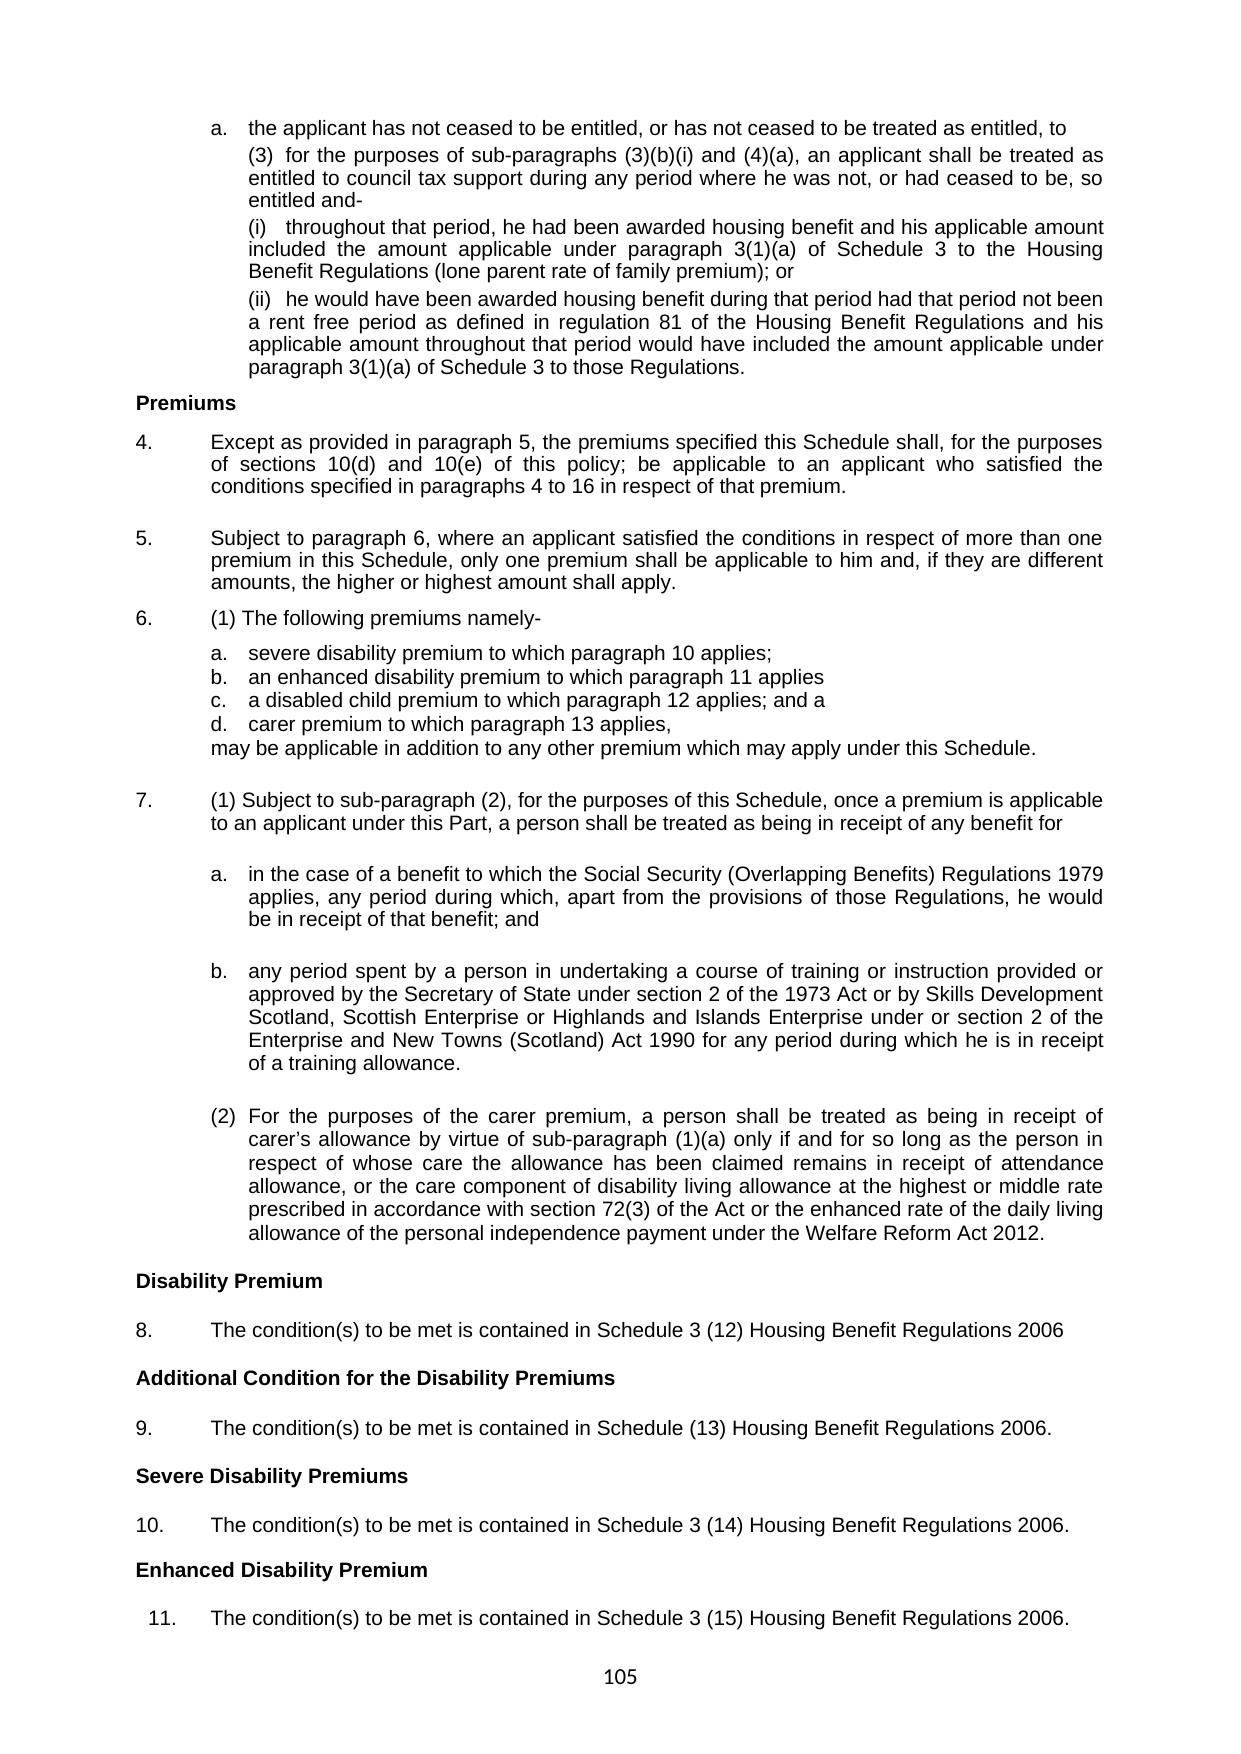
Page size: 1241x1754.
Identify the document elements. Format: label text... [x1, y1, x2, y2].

list The condition(s) to be met is contained in Schedule 3 (12) Housing Benefit Regulations 2006 [135, 1319, 1105, 1342]
list The condition(s) to be met is contained in Schedule (13) Housing Benefit Regulations 2006. [135, 1416, 1105, 1440]
text may be applicable in addition to any other premium which may apply under this Schedule. [211, 736, 1105, 760]
list The condition(s) to be met is contained in Schedule 3 (15) Housing Benefit Regulations 2006. [148, 1607, 1105, 1631]
list severe disability premium to which paragraph 10 applies; [210, 642, 1105, 665]
list Except as provided in paragraph 5, the premiums specified this Schedule shall, for the purposes of sections 10(d) and 10(e) of this policy; be applicable to an applicant who satisfied the conditions specified in paragraphs 4 to 16 in respect of that premium. [135, 432, 1105, 498]
list he would have been awarded housing benefit during that period had that period not been a rent free period as defined in regulation 81 of the Housing Benefit Regulations and his applicable amount throughout that period would have included the amount applicable under paragraph 3(1)(a) of Schedule 3 to those Regulations. [248, 288, 1105, 379]
list (1) Subject to sub-paragraph (2), for the purposes of this Schedule, once a premium is applicable to an applicant under this Part, a person shall be treated as being in receipt of any benefit for [135, 790, 1105, 834]
list the applicant has not ceased to be entitled, or has not ceased to be treated as entitled, to [210, 117, 1105, 140]
list throughout that period, he had been awarded housing benefit and his applicable amount included the amount applicable under paragraph 3(1)(a) of Schedule 3 to the Housing Benefit Regulations (lone parent rate of family premium); or [248, 217, 1105, 283]
list an enhanced disability premium to which paragraph 11 applies [210, 666, 1105, 689]
list carer premium to which paragraph 13 applies, [210, 713, 1105, 736]
text Premiums [136, 391, 1105, 415]
text Severe Disability Premiums [136, 1464, 1105, 1488]
text Enhanced Disability Premium [135, 1558, 1105, 1582]
list Subject to paragraph 6, where an applicant satisfied the conditions in respect of more than one premium in this Schedule, only one premium shall be applicable to him and, if they are different amounts, the higher or highest amount shall apply. [135, 527, 1105, 594]
text Additional Condition for the Disability Premiums [136, 1367, 1105, 1391]
list a disabled child premium to which paragraph 12 applies; and a [210, 689, 1105, 713]
list in the case of a benefit to which the Social Security (Overlapping Benefits) Regulations 1979 applies, any period during which, apart from the provisions of those Regulations, he would be in receipt of that benefit; and [210, 864, 1105, 931]
text Disability Premium [136, 1269, 1105, 1293]
list The condition(s) to be met is contained in Schedule 3 (14) Housing Benefit Regulations 2006. [135, 1514, 1105, 1537]
list (1) The following premiums namely- [135, 606, 1105, 630]
list any period spent by a person in undertaking a course of training or instruction provided or approved by the Secretary of State under section 2 of the 1973 Act or by Skills Development Scotland, Scottish Enterprise or Highlands and Islands Enterprise under or section 2 of the Enterprise and New Towns (Scotland) Act 1990 for any period during which he is in receipt of a training allowance. [210, 961, 1105, 1074]
list For the purposes of the carer premium, a person shall be treated as being in receipt of carer’s allowance by virtue of sub-paragraph (1)(a) only if and for so long as the person in respect of whose care the allowance has been claimed remains in receipt of attendance allowance, or the care component of disability living allowance at the highest or middle rate prescribed in accordance with section 72(3) of the Act or the enhanced rate of the daily living allowance of the personal independence payment under the Welfare Reform Act 2012. [210, 1104, 1105, 1244]
list for the purposes of sub-paragraphs (3)(b)(i) and (4)(a), an applicant shall be treated as entitled to council tax support during any period where he was not, or had ceased to be, so entitled and- [248, 145, 1105, 212]
